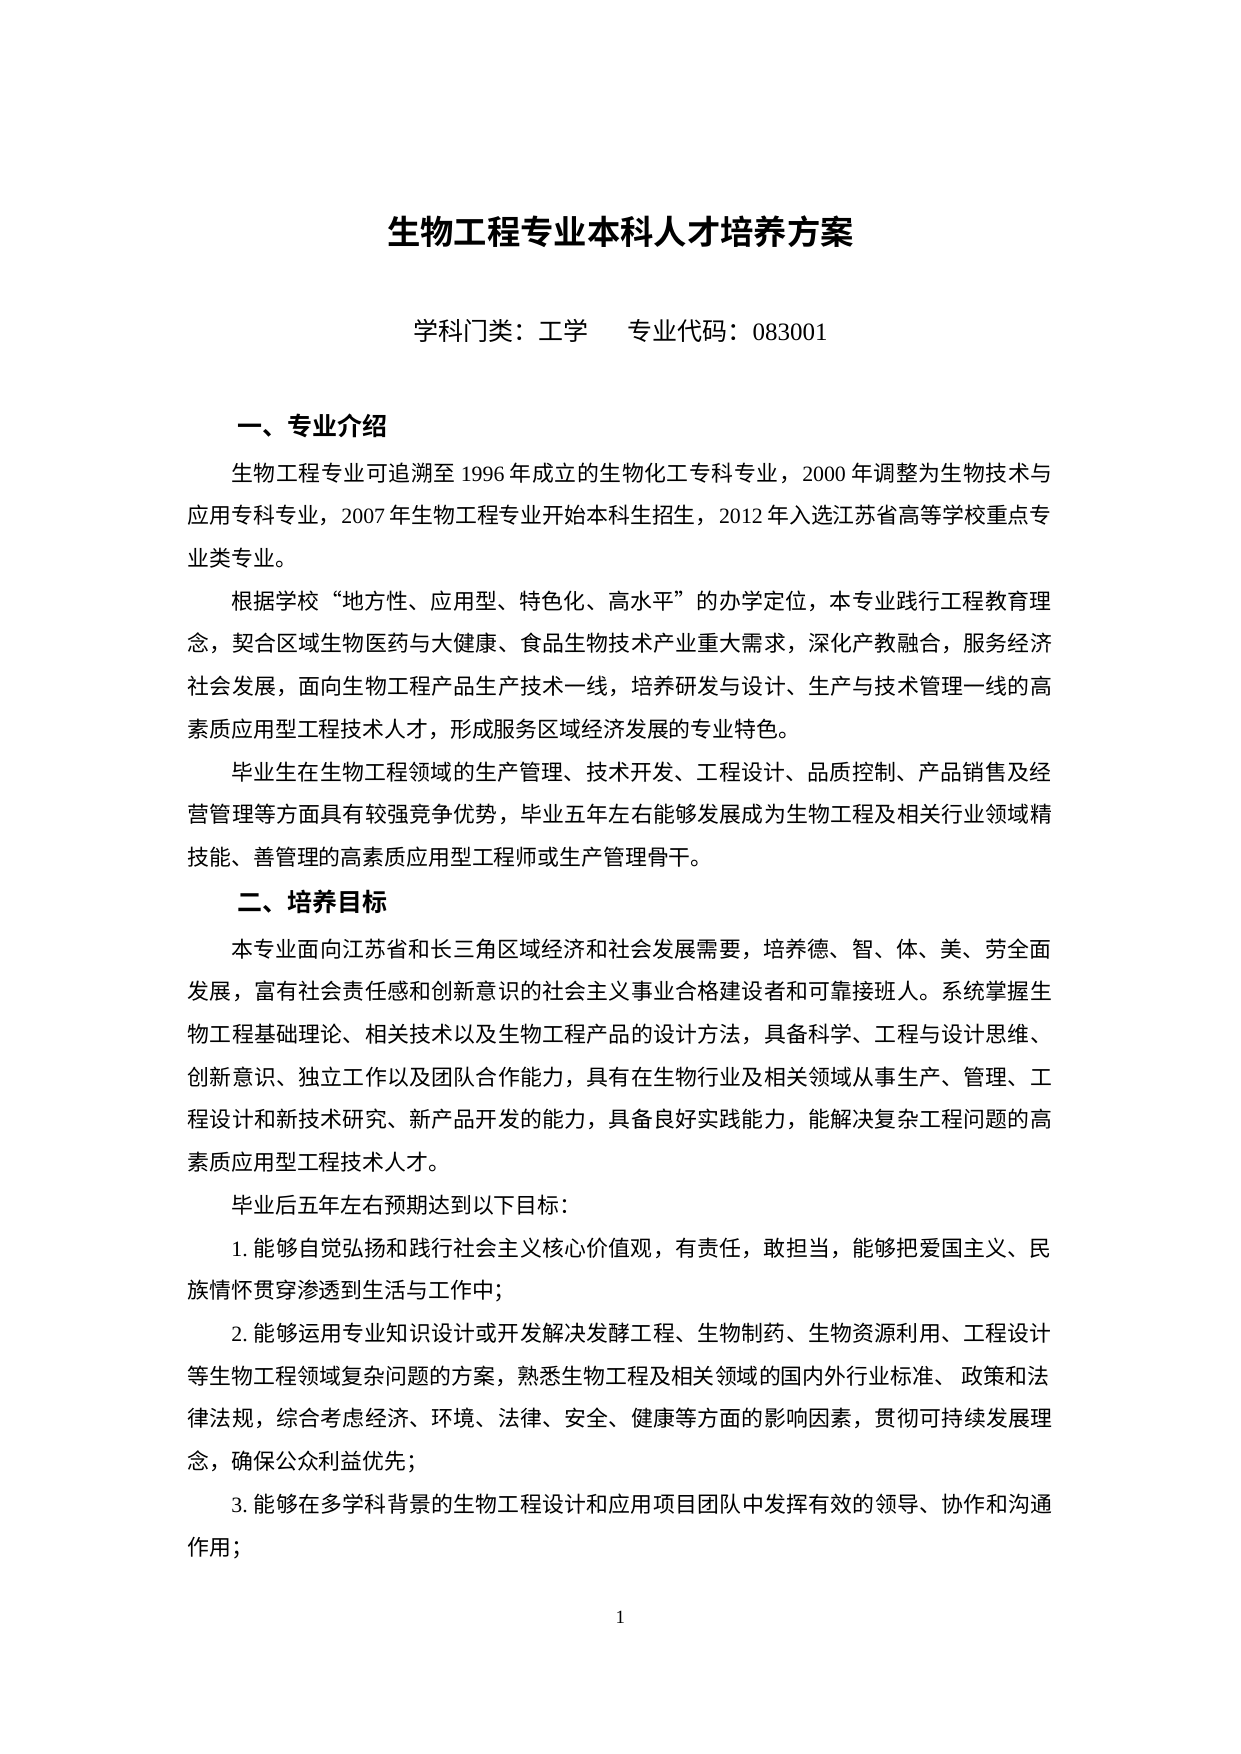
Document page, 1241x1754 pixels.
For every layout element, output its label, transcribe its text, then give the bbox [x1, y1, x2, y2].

text 2. 能够运用专业知识设计或开发解决发酵工程、生物制药、生物资源利用、工程设计等生物工程领域复杂问题的方案，熟悉生物工程及相关领域的国内外行业标准、 政策和法律法规，综合考虑经济、环境、法律、安全、健康等方面的影响因素，贯彻可持续发展理念，确保公众利益优先； [187, 1316, 1053, 1476]
text 毕业生在生物工程领域的生产管理、技术开发、工程设计、品质控制、产品销售及经营管理等方面具有较强竞争优势，毕业五年左右能够发展成为生物工程及相关行业领域精技能、善管理的高素质应用型工程师或生产管理骨干。 [187, 754, 1053, 872]
subtitle 生物工程专业本科人才培养方案 [187, 197, 1053, 262]
text 1. 能够自觉弘扬和践行社会主义核心价值观，有责任，敢担当，能够把爱国主义、民族情怀贯穿渗透到生活与工作中； [187, 1231, 1053, 1305]
text 学科门类：工学 专业代码：083001 [187, 297, 1053, 362]
text 根据学校“地方性、应用型、特色化、高水平”的办学定位，本专业践行工程教育理念，契合区域生物医药与大健康、食品生物技术产业重大需求，深化产教融合，服务经济社会发展，面向生物工程产品生产技术一线，培养研发与设计、生产与技术管理一线的高素质应用型工程技术人才，形成服务区域经济发展的专业特色。 [187, 584, 1053, 743]
text 生物工程专业可追溯至1996年成立的生物化工专科专业，2000年调整为生物技术与应用专科专业，2007年生物工程专业开始本科生招生，2012年入选江苏省高等学校重点专业类专业。 [187, 456, 1053, 573]
text 3. 能够在多学科背景的生物工程设计和应用项目团队中发挥有效的领导、协作和沟通作用； [187, 1487, 1053, 1561]
text 本专业面向江苏省和长三角区域经济和社会发展需要，培养德、智、体、美、劳全面发展，富有社会责任感和创新意识的社会主义事业合格建设者和可靠接班人。系统掌握生物工程基础理论、相关技术以及生物工程产品的设计方法，具备科学、工程与设计思维、创新意识、独立工作以及团队合作能力，具有在生物行业及相关领域从事生产、管理、工程设计和新技术研究、新产品开发的能力，具备良好实践能力，能解决复杂工程问题的高素质应用型工程技术人才。 [187, 932, 1053, 1177]
text 二、培养目标 [187, 883, 1053, 919]
text 一、专业介绍 [187, 407, 1053, 443]
text 毕业后五年左右预期达到以下目标： [187, 1188, 1053, 1219]
